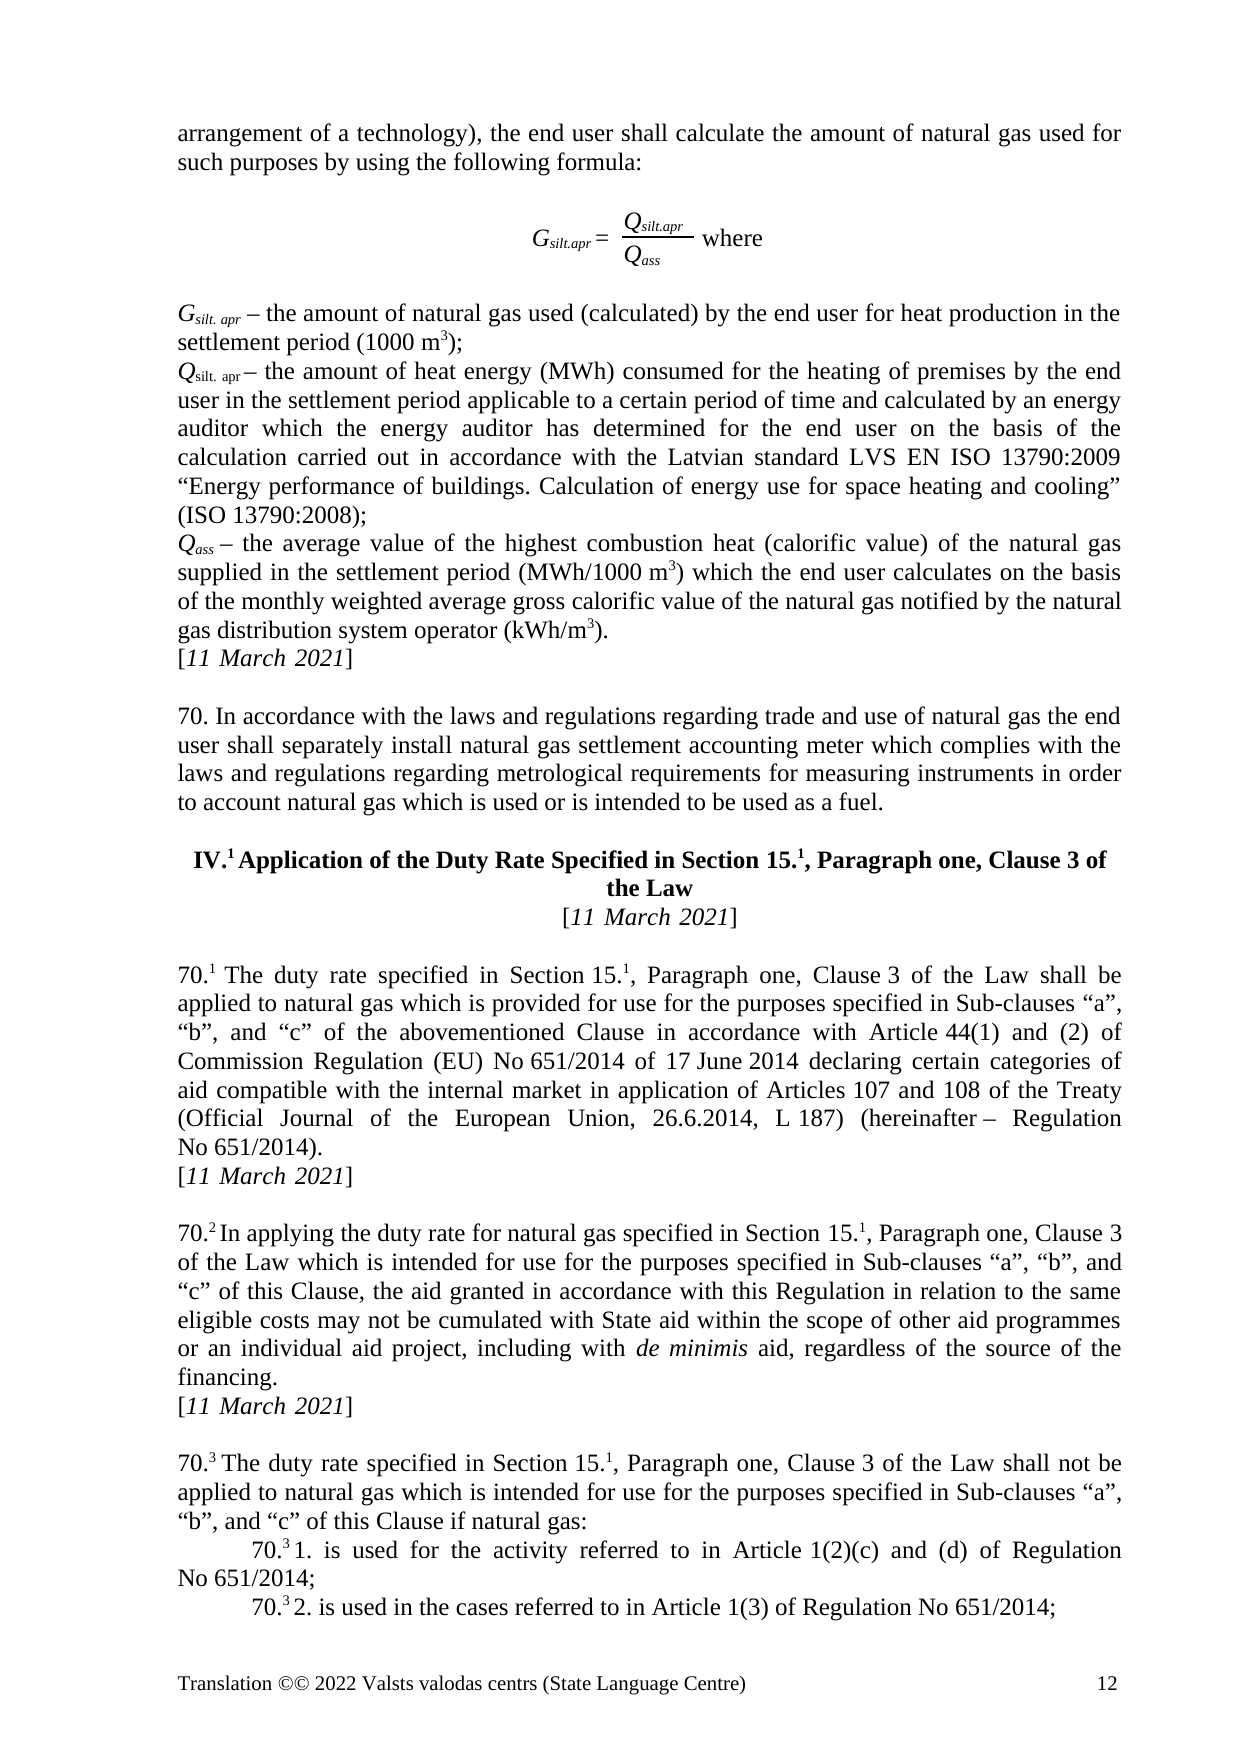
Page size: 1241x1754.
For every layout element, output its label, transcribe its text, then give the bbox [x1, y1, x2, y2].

text IV.1 Application of the Duty Rate Specified in Section 15.1, Paragraph one, Clause 3 of the Law [177, 845, 1122, 902]
table_header where [694, 204, 769, 270]
text 70.3 2. is used in the cases referred to in Article 1(3) of Regulation No 651/2014; [177, 1592, 1122, 1621]
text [177, 118, 1122, 176]
text Qass – the average value of the highest combustion heat (calorific value) of the natural gas supplied in the settlement period (MWh/1000 m3) which the end user calculates on the basis of the monthly weighted average gross calorific value of the natural gas notified by the natural gas distribution system operator (kWh/m3). [177, 528, 1122, 643]
table_header Gsilt.apr = [530, 204, 622, 270]
text 70.3 The duty rate specified in Section 15.1, Paragraph one, Clause 3 of the Law shall not be applied to natural gas which is intended for use for the purposes specified in Sub-clauses “a”, “b”, and “c” of this Clause if natural gas: [177, 1448, 1122, 1535]
text 70. In accordance with the laws and regulations regarding trade and use of natural gas the end user shall separately install natural gas settlement accounting meter which complies with the laws and regulations regarding metrological requirements for measuring instruments in order to account natural gas which is used or is intended to be used as a fuel. [177, 701, 1122, 816]
text 70.1 The duty rate specified in Section 15.1, Paragraph one, Clause 3 of the Law shall be applied to natural gas which is provided for use for the purposes specified in Sub-clauses “a”, “b”, and “c” of the abovementioned Clause in accordance with Article 44(1) and (2) of Commission Regulation (EU) No 651/2014 of 17 June 2014 declaring certain categories of aid compatible with the internal market in application of Articles 107 and 108 of the Treaty (Official Journal of the European Union, 26.6.2014, L 187) (hereinafter – Regulation No 651/2014). [177, 960, 1122, 1161]
table_header Qsilt.apr [622, 204, 694, 236]
text [11 March 2021] [177, 1161, 1122, 1190]
text 70.2 In applying the duty rate for natural gas specified in Section 15.1, Paragraph one, Clause 3 of the Law which is intended for use for the purposes specified in Sub-clauses “a”, “b”, and “c” of this Clause, the aid granted in accordance with this Regulation in relation to the same eligible costs may not be cumulated with State aid within the scope of other aid programmes or an individual aid project, including with de minimis aid, regardless of the source of the financing. [177, 1218, 1122, 1391]
text [11 March 2021] [177, 1391, 1122, 1420]
text Qsilt. apr – the amount of heat energy (MWh) consumed for the heating of premises by the end user in the settlement period applicable to a certain period of time and calculated by an energy auditor which the energy auditor has determined for the end user on the basis of the calculation carried out in accordance with the Latvian standard LVS EN ISO 13790:2009 “Energy performance of buildings. Calculation of energy use for space heating and cooling” (ISO 13790:2008); [177, 356, 1122, 528]
table_cell Qass [622, 238, 694, 270]
text Gsilt. apr – the amount of natural gas used (calculated) by the end user for heat production in the settlement period (1000 m3); [177, 298, 1122, 356]
text [11 March 2021] [177, 643, 1122, 672]
text 70.3 1. is used for the activity referred to in Article 1(2)(c) and (d) of Regulation No 651/2014; [177, 1535, 1122, 1592]
text [11 March 2021] [177, 902, 1122, 931]
